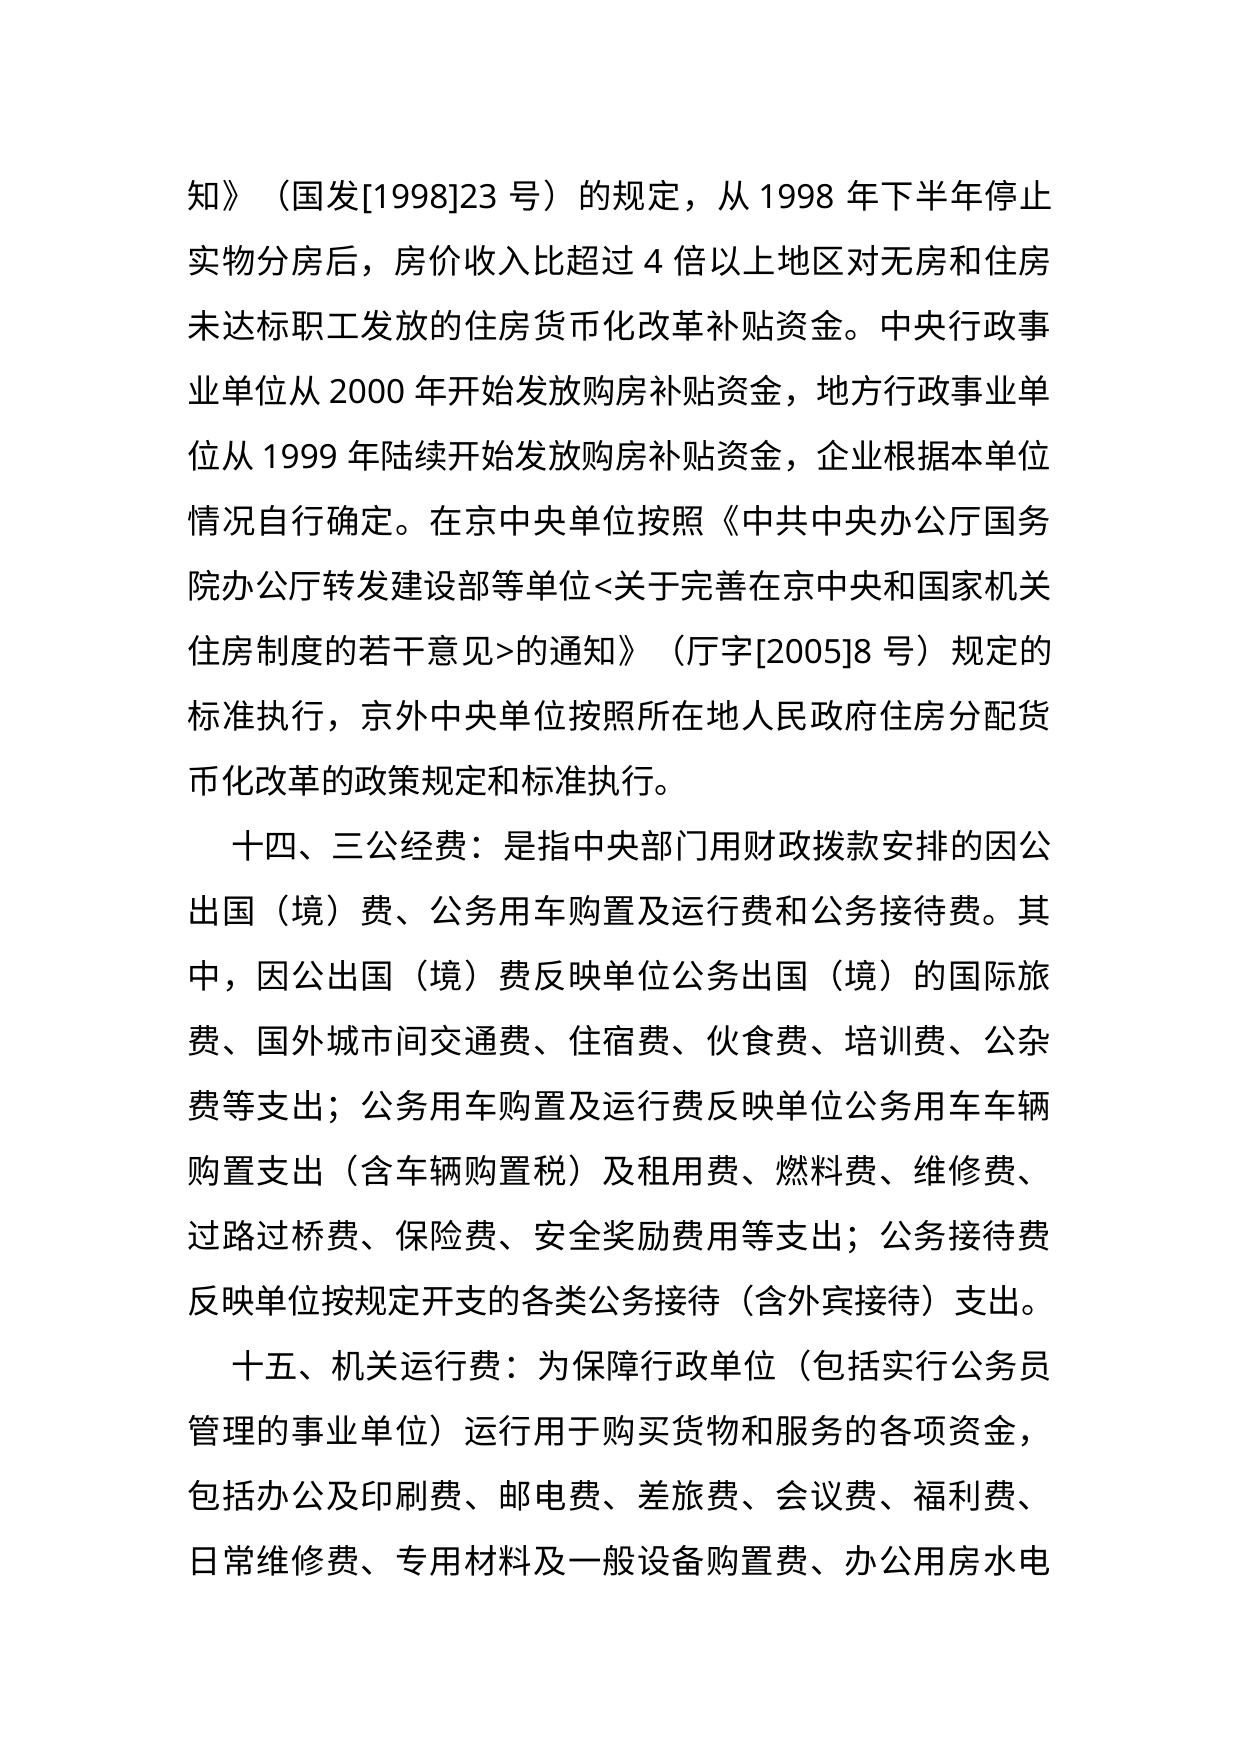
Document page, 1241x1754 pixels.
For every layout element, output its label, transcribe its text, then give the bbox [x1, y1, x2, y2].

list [187, 1332, 1053, 1592]
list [187, 162, 1053, 812]
list 三公经费：是指中央部门用财政拨款安排的因公出国（境）费、公务用车购置及运行费和公务接待费。其中，因公出国（境）费反映单位公务出国（境）的国际旅费、国外城市间交通费、住宿费、伙食费、培训费、公杂费等支出；公务用车购置及运行费反映单位公务用车车辆购置支出（含车辆购置税）及租用费、燃料费、维修费、过路过桥费、保险费、安全奖励费用等支出；公务接待费反映单位按规定开支的各类公务接待（含外宾接待）支出。 [187, 812, 1053, 1332]
